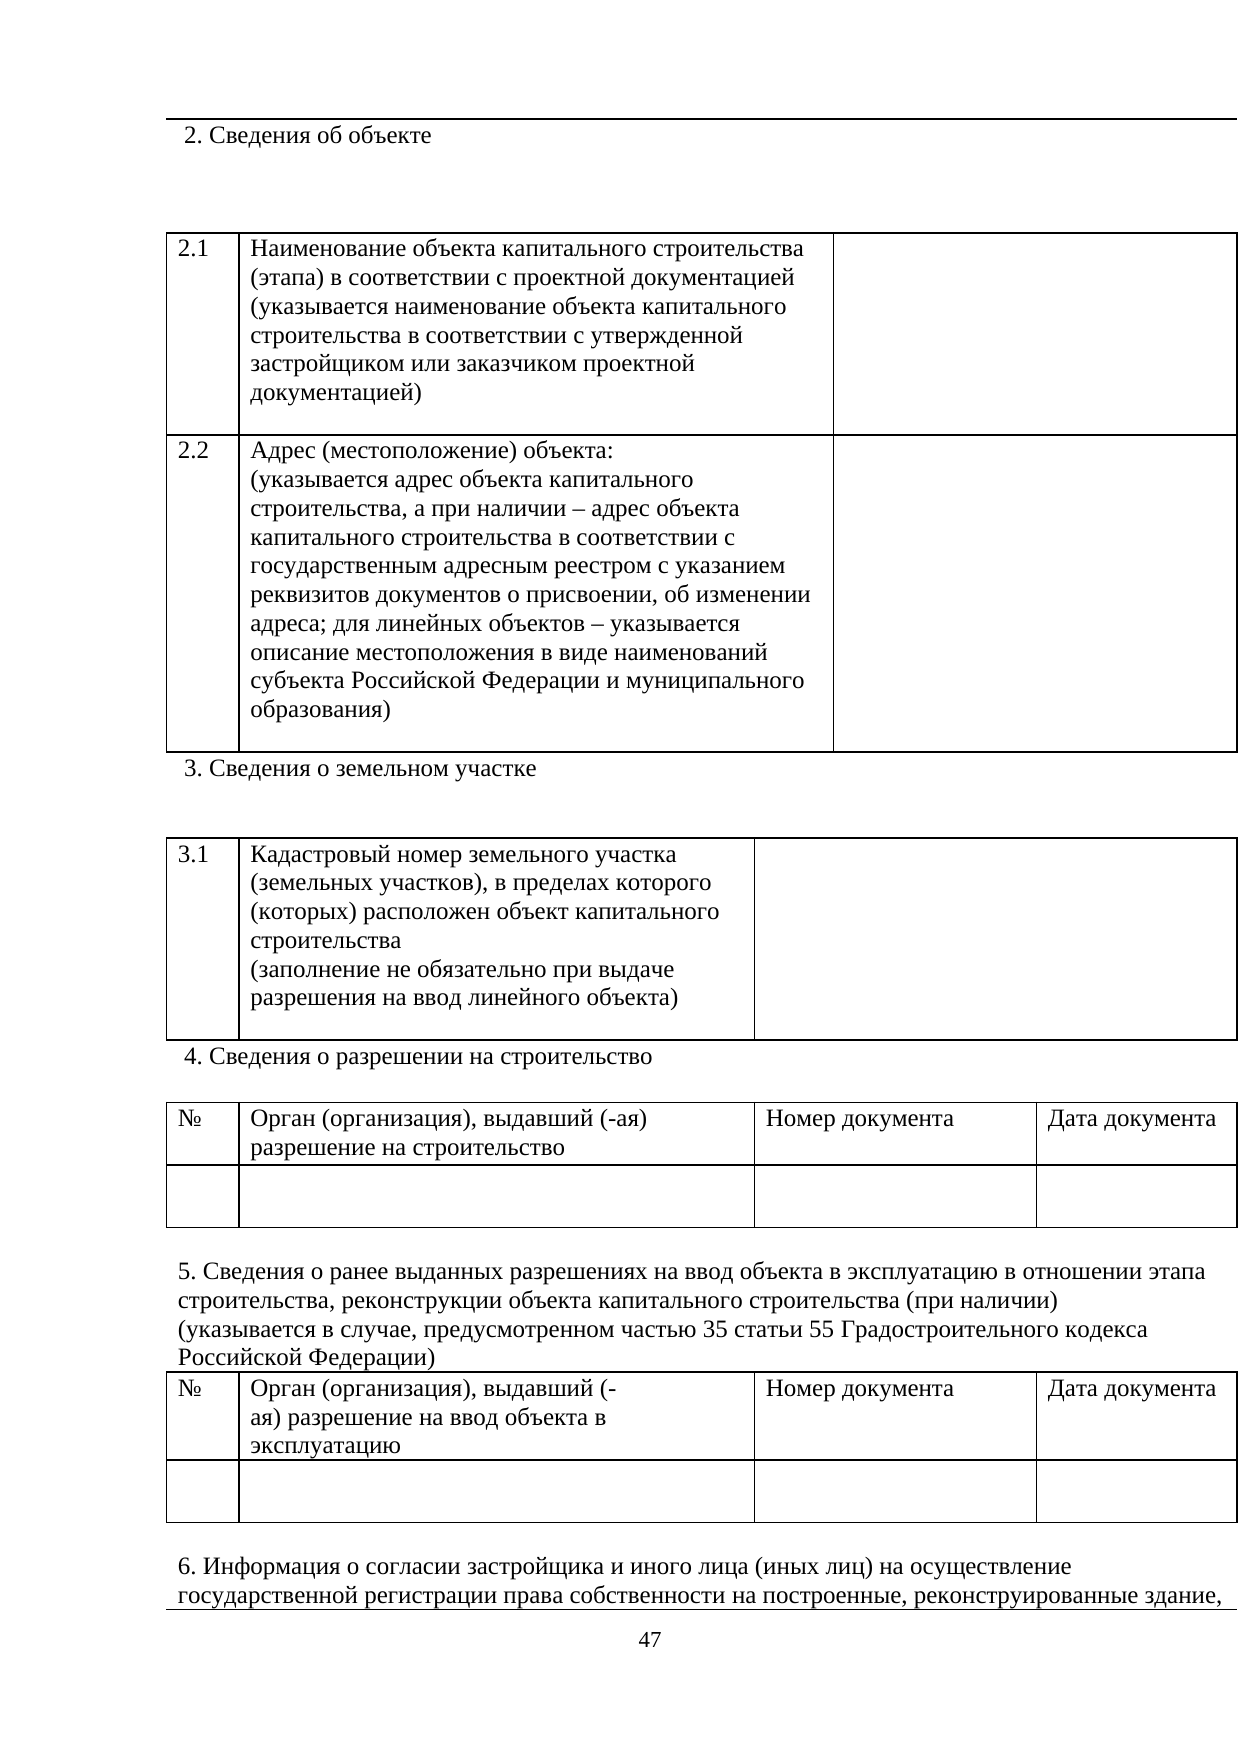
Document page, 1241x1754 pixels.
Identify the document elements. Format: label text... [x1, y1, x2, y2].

table_cell 2.1 [167, 234, 238, 434]
table_cell № [167, 1373, 238, 1459]
table_cell Дата документа [1037, 1103, 1236, 1164]
table_cell [1037, 1461, 1236, 1522]
table_cell 3.1 [167, 839, 238, 1039]
table_cell [755, 1461, 1036, 1522]
table_cell [240, 1166, 754, 1227]
table_cell Номер документа [755, 1373, 1036, 1459]
table_cell Орган (организация), выдавший (-ая) разрешение на строительство [240, 1103, 754, 1164]
table_cell 4. Сведения о разрешении на строительство [166, 1041, 1237, 1102]
table_cell Адрес (местоположение) объекта: (указывается адрес объекта капитального строительства, а при наличии – адрес объекта капитального строительства в соответствии с государственным адресным реестром с указанием реквизитов документов о присвоении, об изменении адреса; для линейных объектов – указывается описание местоположения в виде наименований субъекта Российской Федерации и муниципального образования) [240, 436, 833, 751]
table_cell [1037, 1166, 1236, 1227]
table_cell Дата документа [1037, 1373, 1236, 1459]
table_cell [834, 234, 1236, 434]
table_cell № [167, 1103, 238, 1164]
table_cell Кадастровый номер земельного участка (земельных участков), в пределах которого (которых) расположен объект капитального строительства (заполнение не обязательно при выдаче разрешения на ввод линейного объекта) [240, 839, 754, 1039]
table_cell [167, 1166, 238, 1227]
table_cell Номер документа [755, 1103, 1036, 1164]
table_cell [240, 1461, 754, 1522]
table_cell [166, 1523, 1237, 1609]
table_cell Орган (организация), выдавший (-ая) разрешение на ввод объекта в эксплуатацию [240, 1373, 754, 1459]
table_cell [167, 1461, 238, 1522]
table_cell [755, 1166, 1036, 1227]
table_cell 2. Сведения об объекте [166, 120, 1237, 232]
table_cell 3. Сведения о земельном участке [166, 753, 1237, 837]
table_cell 5. Сведения о ранее выданных разрешениях на ввод объекта в эксплуатацию в отношении этапа строительства, реконструкции объекта капитального строительства (при наличии) (указывается в случае, предусмотренном частью 35 статьи 55 Градостроительного кодекса Российской Федерации) [166, 1228, 1237, 1371]
table_cell Наименование объекта капитального строительства (этапа) в соответствии с проектной документацией (указывается наименование объекта капитального строительства в соответствии с утвержденной застройщиком или заказчиком проектной документацией) [240, 234, 833, 434]
table_cell [834, 436, 1236, 751]
table_cell [755, 839, 1236, 1039]
table_cell 2.2 [167, 436, 238, 751]
